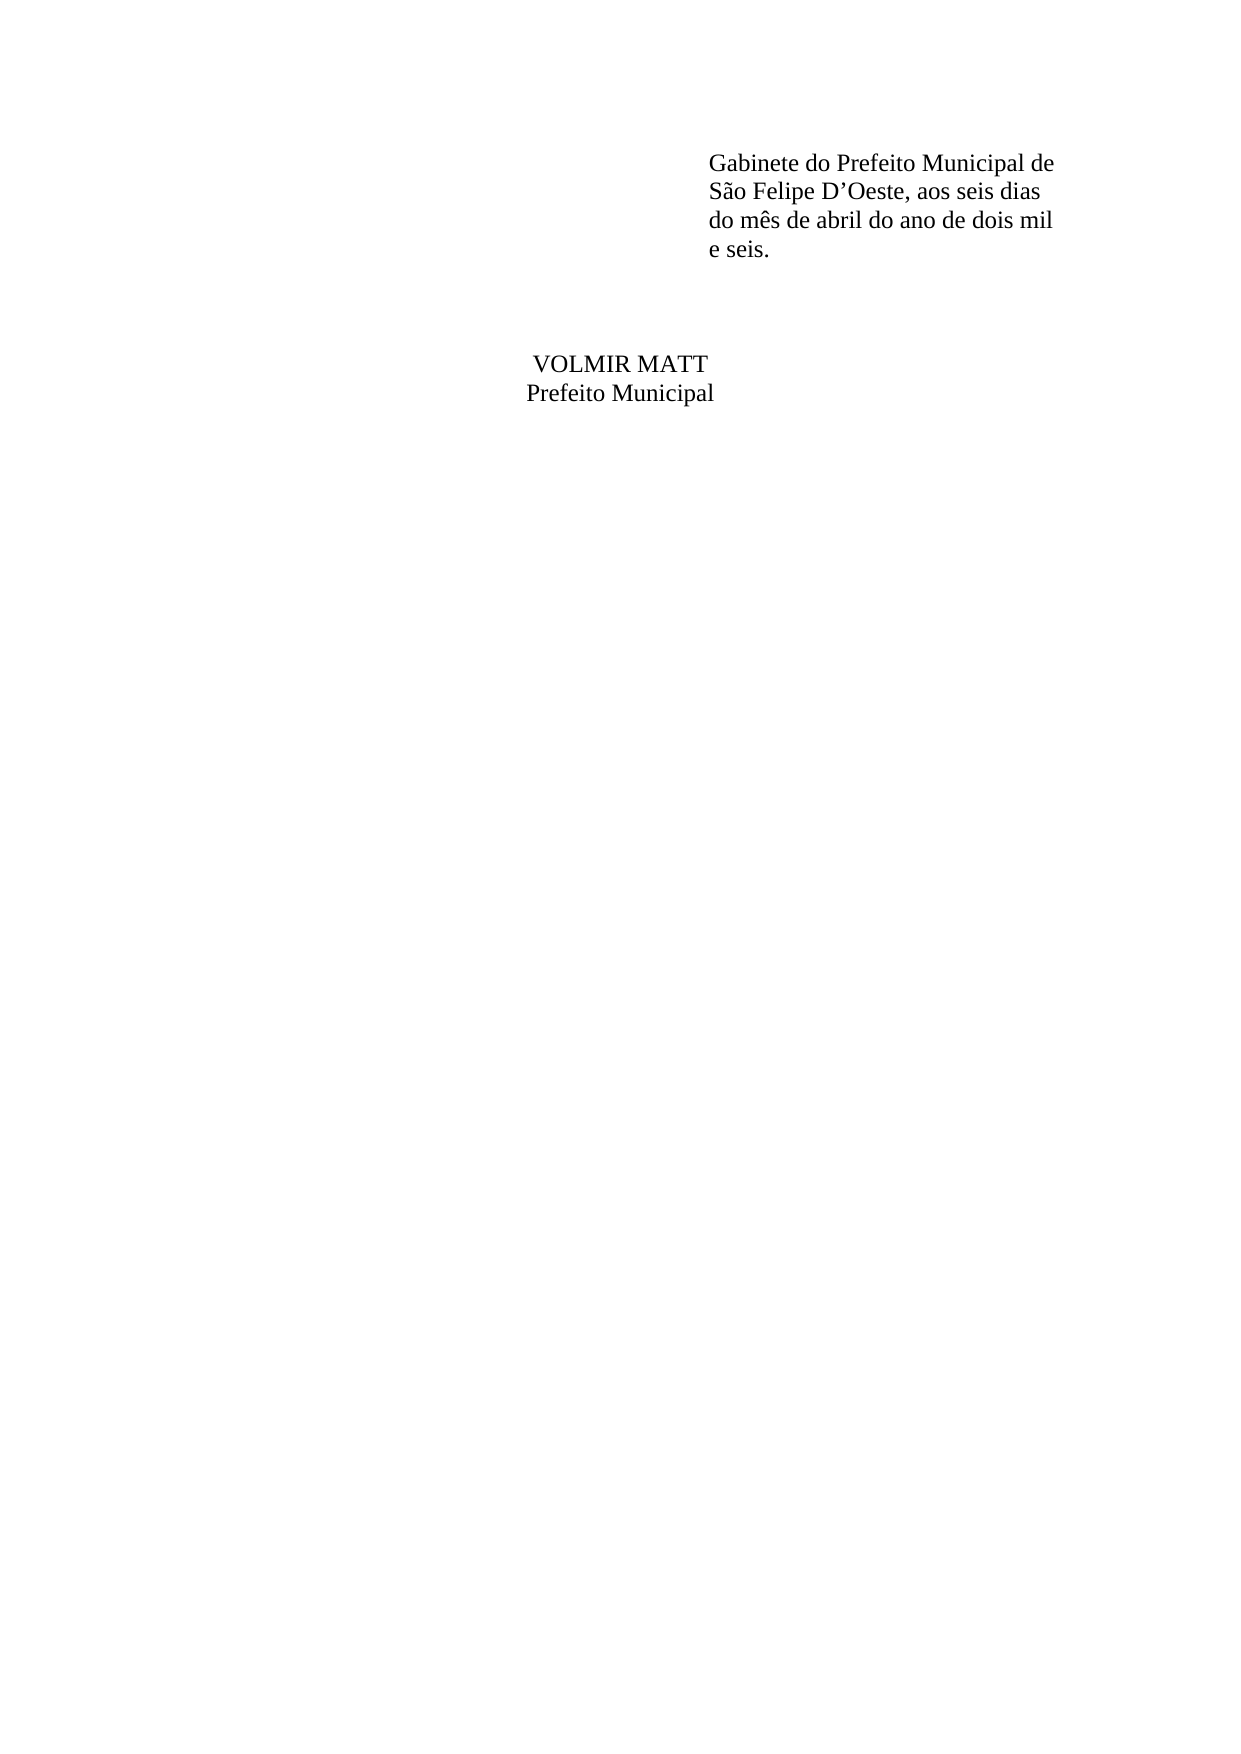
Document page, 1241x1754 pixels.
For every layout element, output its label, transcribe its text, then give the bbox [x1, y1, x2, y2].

text Prefeito Municipal [177, 378, 1063, 406]
text VOLMIR MATT [177, 349, 1063, 378]
text Gabinete do Prefeito Municipal de São Felipe D’Oeste, aos seis dias do mês de abril do ano de dois mil e seis. [709, 148, 1063, 263]
